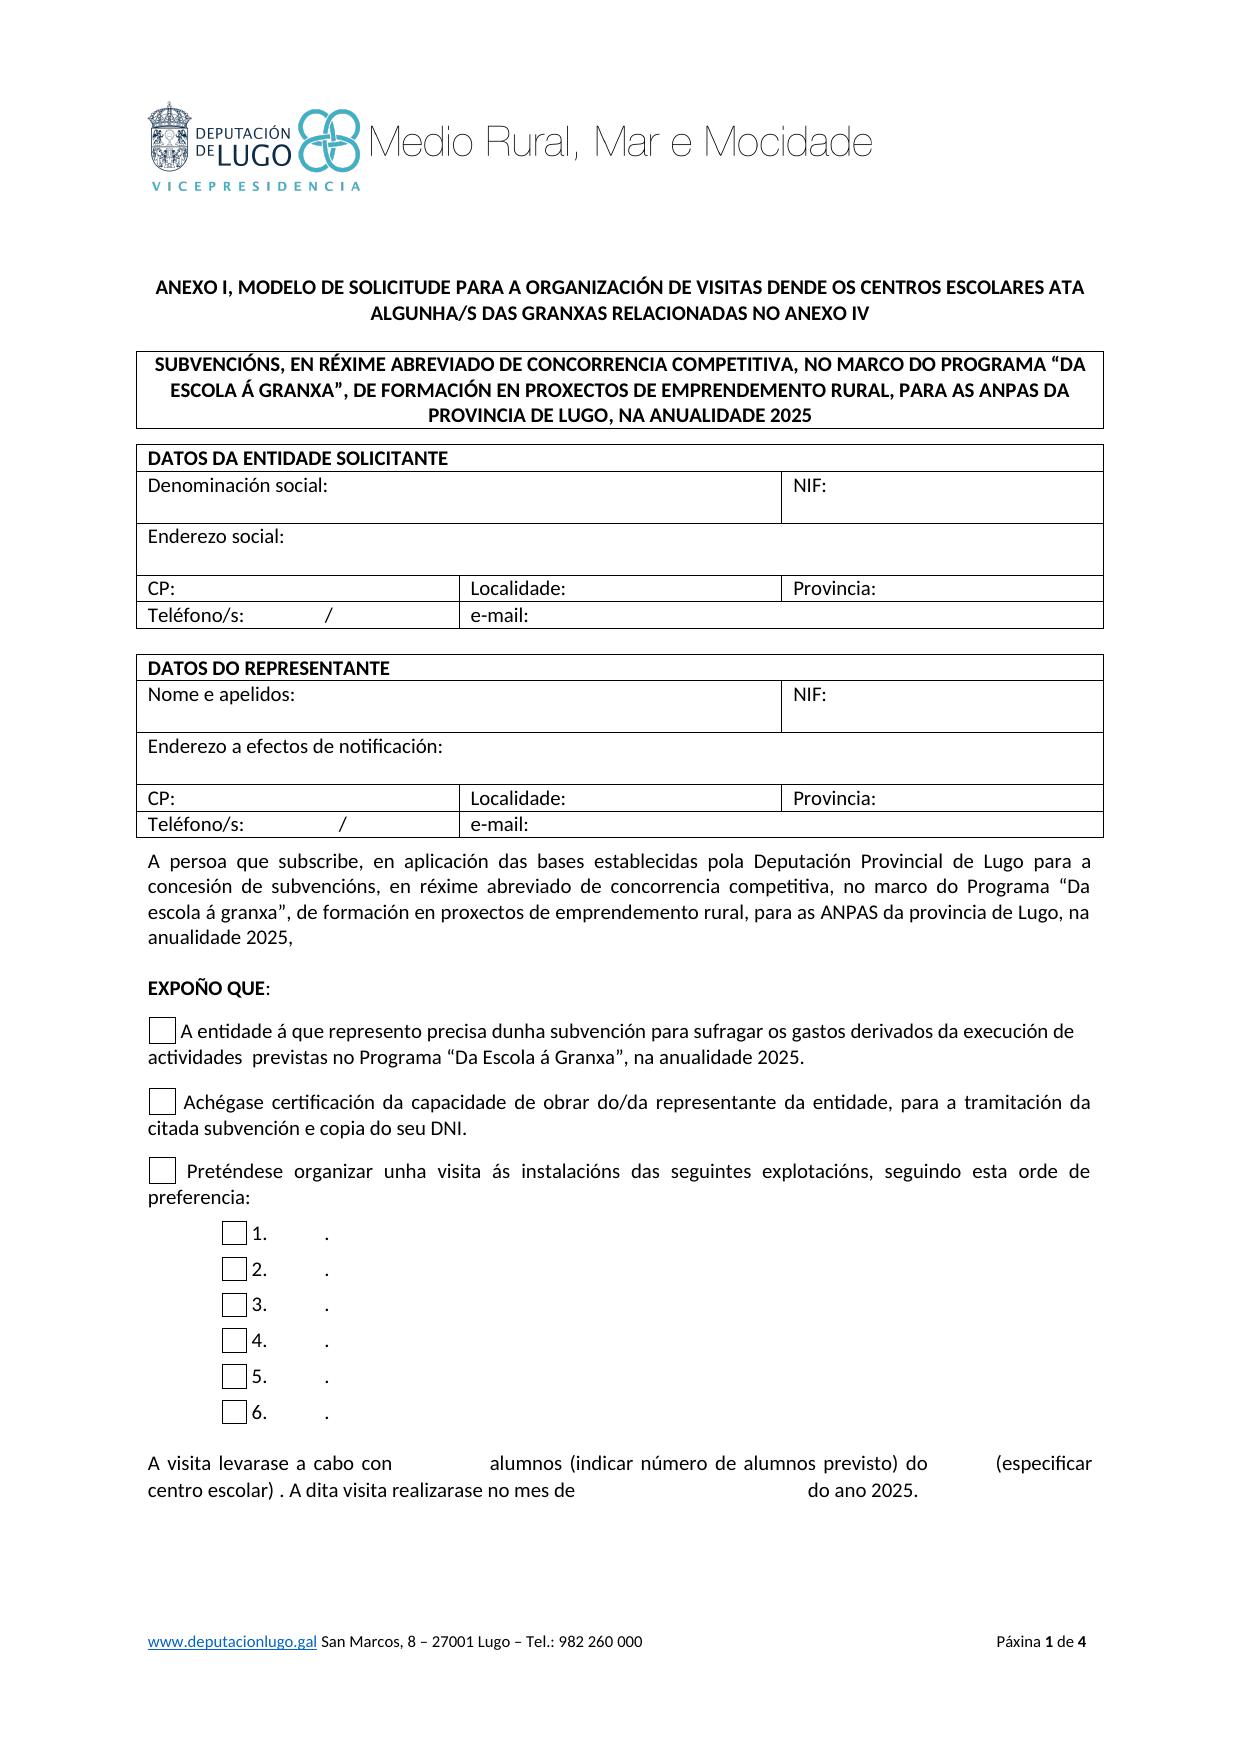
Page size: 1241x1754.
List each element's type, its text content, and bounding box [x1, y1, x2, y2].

table_cell Nome e apelidos: [137, 681, 781, 732]
table_cell NIF: [782, 681, 1103, 732]
text Preténdese organizar unha visita ás instalacións das seguintes explotacións, seguindo esta orde de preferencia: [148, 1156, 1092, 1209]
text 6. . [148, 1399, 1092, 1424]
table_cell Localidade: [460, 576, 781, 601]
table_cell NIF: [782, 472, 1103, 523]
text A entidade á que represento precisa dunha subvención para sufragar os gastos derivados da execución de actividades previstas no Programa “Da Escola á Granxa”, na anualidade 2025. [148, 1016, 1092, 1069]
text 3. . [148, 1292, 1092, 1317]
text 5. . [148, 1363, 1092, 1389]
text 1. . [148, 1220, 1092, 1245]
table_cell Denominación social: [137, 472, 781, 523]
text ANEXO I, MODELO DE SOLICITUDE PARA A ORGANIZACIÓN DE VISITAS DENDE OS CENTROS ESCOLARES ATA ALGUNHA/S DAS GRANXAS RELACIONADAS NO ANEXO IV [148, 274, 1092, 325]
table_header DATOS DA ENTIDADE SOLICITANTE [137, 445, 1103, 471]
text EXPOÑO QUE: [148, 975, 1092, 1001]
text A persoa que subscribe, en aplicación das bases establecidas pola Deputación Provincial de Lugo para a concesión de subvencións, en réxime abreviado de concorrencia competitiva, no marco do Programa “Da escola á granxa”, de formación en proxectos de emprendemento rural, para as ANPAS da provincia de Lugo, na anualidade 2025, [148, 848, 1092, 950]
table_cell Teléfono/s: / [137, 602, 459, 627]
table_cell CP: [137, 576, 459, 601]
table_cell Provincia: [782, 576, 1103, 601]
text 4. . [148, 1327, 1092, 1353]
table_cell Provincia: [782, 785, 1103, 811]
table_cell Enderezo a efectos de notificación: [137, 733, 1103, 784]
table_cell e-mail: [460, 812, 1103, 837]
table_cell Teléfono/s: / [137, 812, 459, 837]
picture [147, 101, 872, 191]
table_cell Enderezo social: [137, 524, 1103, 574]
table_header SUBVENCIÓNS, EN RÉXIME ABREVIADO DE CONCORRENCIA COMPETITIVA, NO MARCO DO PROGRAMA “DA ESCOLA Á GRANXA”, DE FORMACIÓN EN PROXECTOS DE EMPRENDEMENTO RURAL, PARA AS ANPAS DA PROVINCIA DE LUGO, NA ANUALIDADE 2025 [137, 352, 1103, 428]
table_cell CP: [137, 785, 459, 811]
text 2. . [148, 1256, 1092, 1281]
text Achégase certificación da capacidade de obrar do/da representante da entidade, para a tramitación da citada subvención e copia do seu DNI. [148, 1087, 1092, 1141]
table_cell e-mail: [460, 602, 1103, 627]
text A visita levarase a cabo con alumnos (indicar número de alumnos previsto) do (especificar centro escolar) . A dita visita realizarase no mes de do ano 2025. [148, 1450, 1092, 1503]
table_cell Localidade: [460, 785, 781, 811]
table_header DATOS DO REPRESENTANTE [137, 655, 1103, 680]
